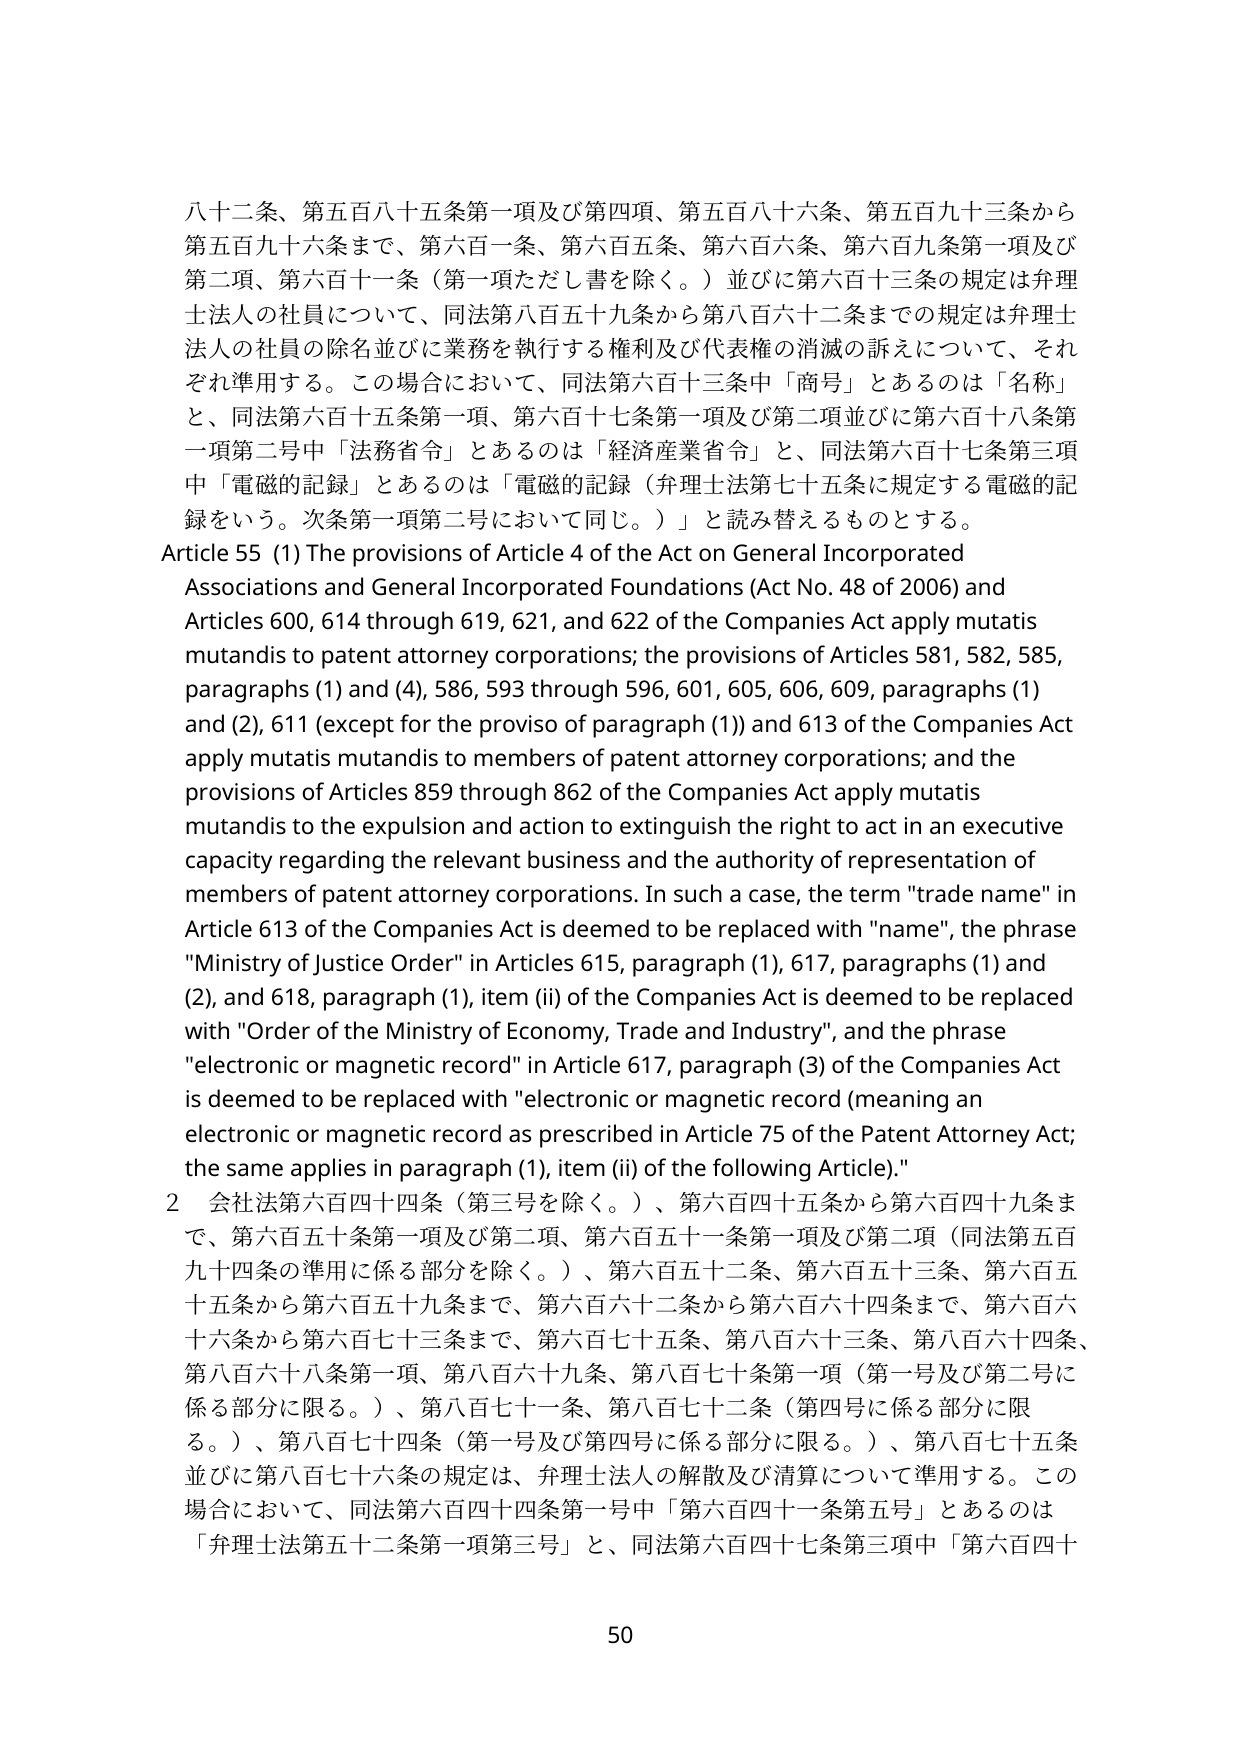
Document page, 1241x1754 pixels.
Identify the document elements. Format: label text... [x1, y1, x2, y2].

text Article 55 (1) The provisions of Article 4 of the Act on General Incorporated Associations and General Incorporated Foundations (Act No. 48 of 2006) and Articles 600, 614 through 619, 621, and 622 of the Companies Act apply mutatis mutandis to patent attorney corporations; the provisions of Articles 581, 582, 585, paragraphs (1) and (4), 586, 593 through 596, 601, 605, 606, 609, paragraphs (1) and (2), 611 (except for the proviso of paragraph (1)) and 613 of the Companies Act apply mutatis mutandis to members of patent attorney corporations; and the provisions of Articles 859 through 862 of the Companies Act apply mutatis mutandis to the expulsion and action to extinguish the right to act in an executive capacity regarding the relevant business and the authority of representation of members of patent attorney corporations. In such a case, the term "trade name" in Article 613 of the Companies Act is deemed to be replaced with "name", the phrase "Ministry of Justice Order" in Articles 615, paragraph (1), 617, paragraphs (1) and (2), and 618, paragraph (1), item (ii) of the Companies Act is deemed to be replaced with "Order of the Ministry of Economy, Trade and Industry", and the phrase "electronic or magnetic record" in Article 617, paragraph (3) of the Companies Act is deemed to be replaced with "electronic or magnetic record (meaning an electronic or magnetic record as prescribed in Article 75 of the Patent Attorney Act; the same applies in paragraph (1), item (ii) of the following Article)." [161, 535, 1079, 1184]
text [161, 1184, 1079, 1560]
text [161, 194, 1079, 535]
